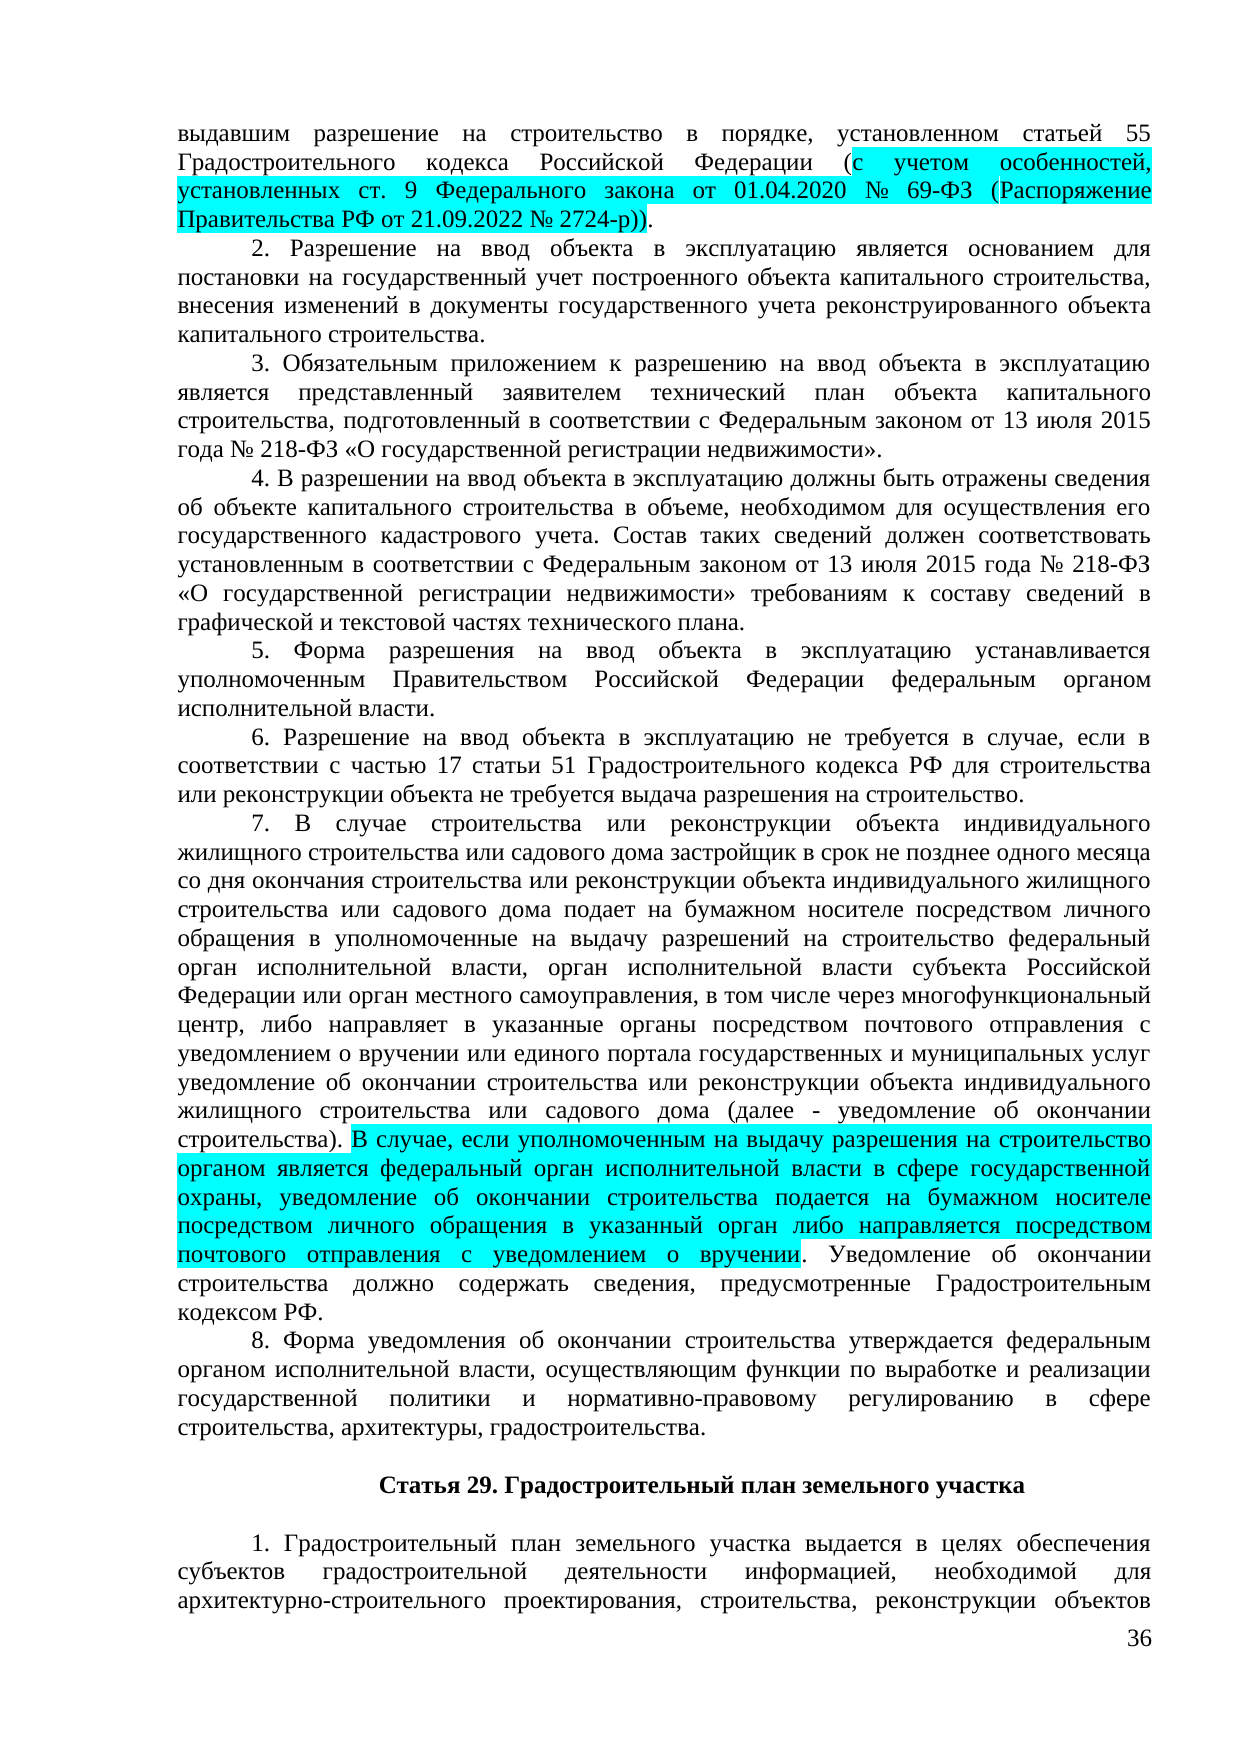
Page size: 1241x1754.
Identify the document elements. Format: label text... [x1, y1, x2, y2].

text 7. В случае строительства или реконструкции объекта индивидуального жилищного строительства или садового дома застройщик в срок не позднее одного месяца со дня окончания строительства или реконструкции объекта индивидуального жилищного строительства или садового дома подает на бумажном носителе посредством личного обращения в уполномоченные на выдачу разрешений на строительство федеральный орган исполнительной власти, орган исполнительной власти субъекта Российской Федерации или орган местного самоуправления, в том числе через многофункциональный центр, либо направляет в указанные органы посредством почтового отправления с уведомлением о вручении или единого портала государственных и муниципальных услуг уведомление об окончании строительства или реконструкции объекта индивидуального жилищного строительства или садового дома (далее - уведомление об окончании строительства). В случае, если уполномоченным на выдачу разрешения на строительство органом является федеральный орган исполнительной власти в сфере государственной охраны, уведомление об окончании строительства подается на бумажном носителе посредством личного обращения в указанный орган либо направляется посредством почтового отправления с уведомлением о вручении. Уведомление об окончании строительства должно содержать сведения, предусмотренные Градостроительным кодексом РФ. [177, 1239, 1152, 1326]
text 6. Разрешение на ввод объекта в эксплуатацию не требуется в случае, если в соответствии с частью 17 статьи 51 Градостроительного кодекса РФ для строительства или реконструкции объекта не требуется выдача разрешения на строительство. [177, 722, 1152, 808]
text 7. В случае строительства или реконструкции объекта индивидуального жилищного строительства или садового дома застройщик в срок не позднее одного месяца со дня окончания строительства или реконструкции объекта индивидуального жилищного строительства или садового дома подает на бумажном носителе посредством личного обращения в уполномоченные на выдачу разрешений на строительство федеральный орган исполнительной власти, орган исполнительной власти субъекта Российской Федерации или орган местного самоуправления, в том числе через многофункциональный центр, либо направляет в указанные органы посредством почтового отправления с уведомлением о вручении или единого портала государственных и муниципальных услуг уведомление об окончании строительства или реконструкции объекта индивидуального жилищного строительства или садового дома (далее - уведомление об окончании строительства). В случае, если уполномоченным на выдачу разрешения на строительство органом является федеральный орган исполнительной власти в сфере государственной охраны, уведомление об окончании строительства подается на бумажном носителе посредством личного обращения в указанный орган либо направляется посредством почтового отправления с уведомлением о вручении. Уведомление об окончании строительства должно содержать сведения, предусмотренные Градостроительным кодексом РФ. [177, 808, 1152, 1153]
text 2. Разрешение на ввод объекта в эксплуатацию является основанием для постановки на государственный учет построенного объекта капитального строительства, внесения изменений в документы государственного учета реконструированного объекта капитального строительства. [177, 233, 1152, 348]
text Статья 29. Градостроительный план земельного участка [177, 1470, 1152, 1498]
text 4. В разрешении на ввод объекта в эксплуатацию должны быть отражены сведения об объекте капитального строительства в объеме, необходимом для осуществления его государственного кадастрового учета. Состав таких сведений должен соответствовать установленным в соответствии с Федеральным законом от 13 июля 2015 года № 218-ФЗ «О государственной регистрации недвижимости» требованиям к составу сведений в графической и текстовой частях технического плана. [177, 463, 1152, 636]
text 3. Обязательным приложением к разрешению на ввод объекта в эксплуатацию является представленный заявителем технический план объекта капитального строительства, подготовленный в соответствии с Федеральным законом от 13 июля 2015 года № 218-ФЗ «О государственной регистрации недвижимости». [177, 348, 1152, 463]
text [177, 1528, 1152, 1614]
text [177, 118, 1152, 176]
text 5. Форма разрешения на ввод объекта в эксплуатацию устанавливается уполномоченным Правительством Российской Федерации федеральным органом исполнительной власти. [177, 636, 1152, 722]
text 8. Форма уведомления об окончании строительства утверждается федеральным органом исполнительной власти, осуществляющим функции по выработке и реализации государственной политики и нормативно-правовому регулированию в сфере строительства, архитектуры, градостроительства. [177, 1326, 1152, 1441]
